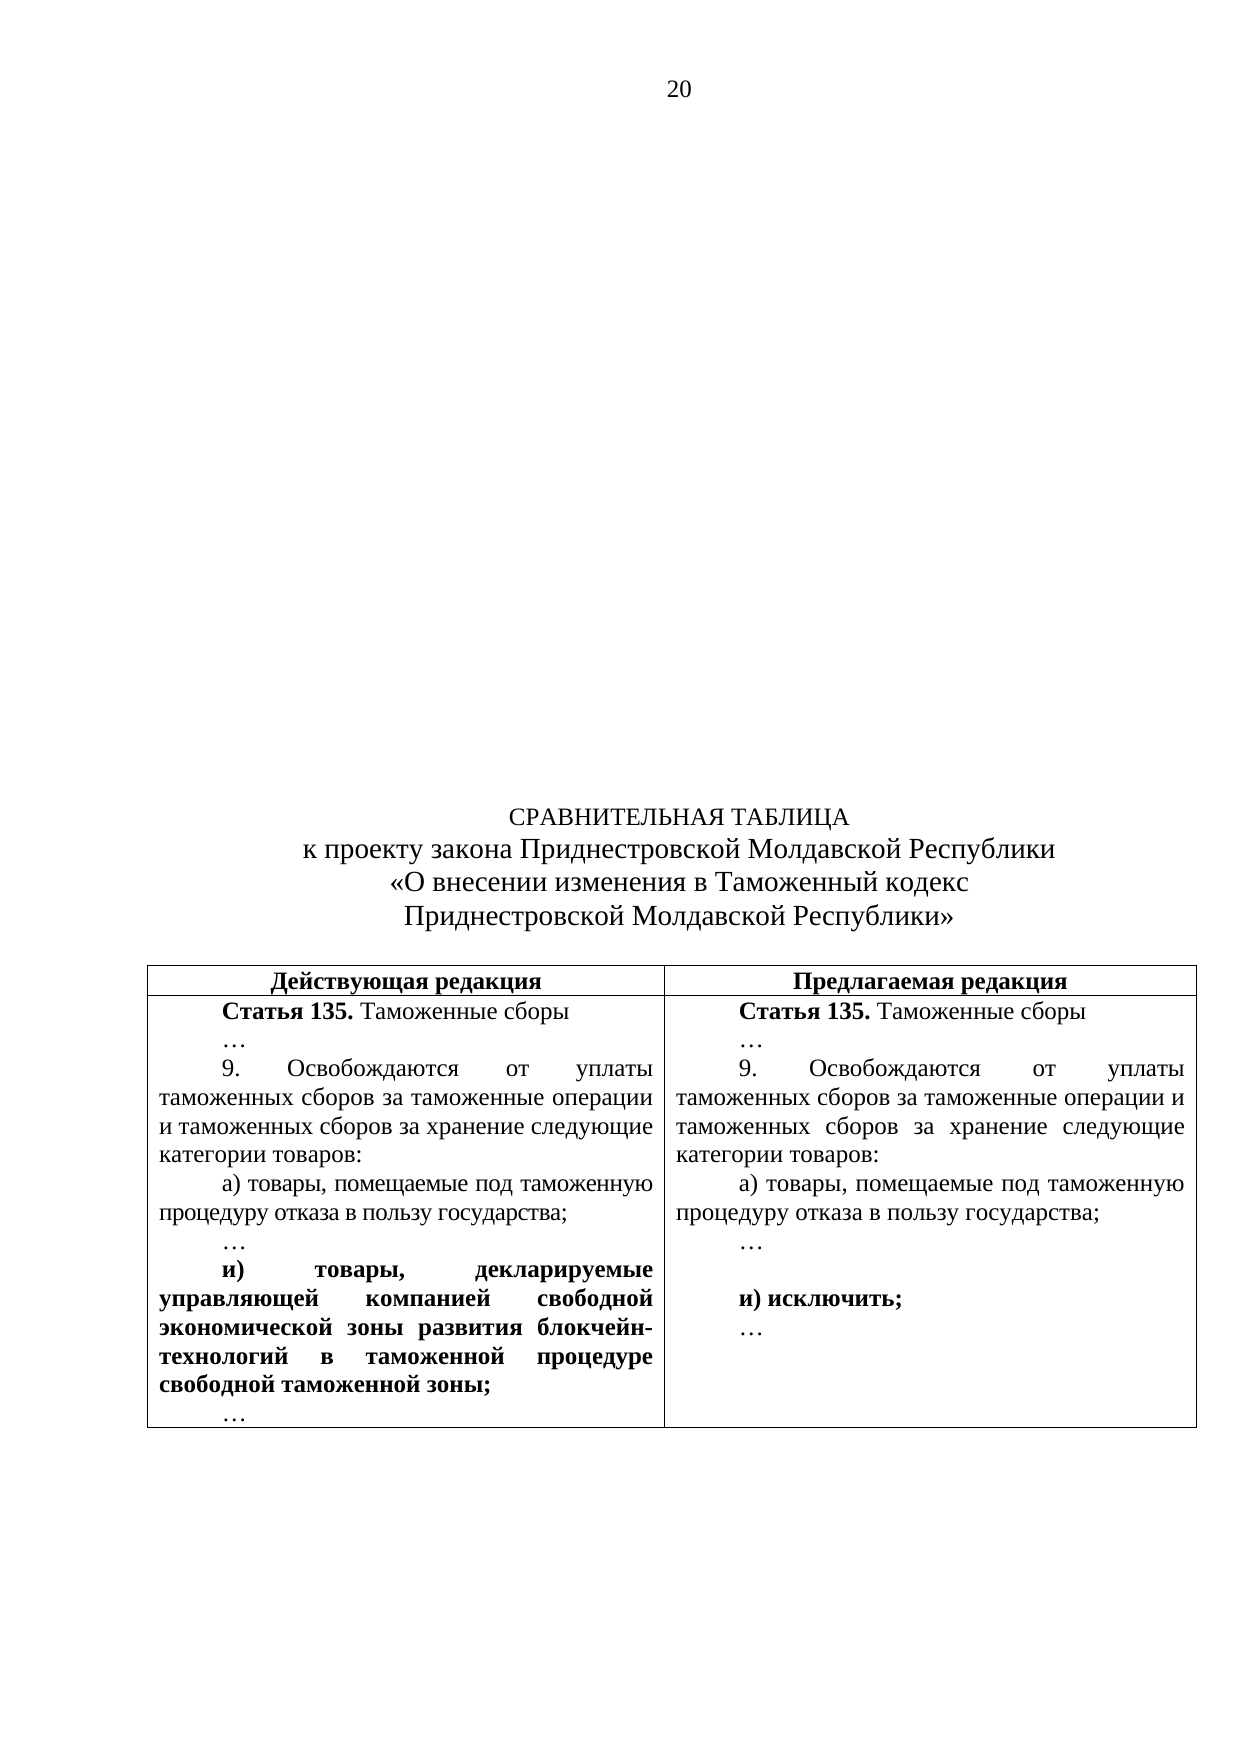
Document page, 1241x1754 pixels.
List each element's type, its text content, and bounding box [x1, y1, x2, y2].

table_header Действующая редакция [148, 966, 664, 995]
table_cell Статья 135. Таможенные сборы … 9. Освобождаются от уплаты таможенных сборов за таможенные операции и таможенных сборов за хранение следующие категории товаров: а) товары, помещаемые под таможенную процедуру отказа в пользу государства; … и) исключить; … [665, 996, 1196, 1427]
text Приднестровской Молдавской Республики» [177, 898, 1181, 931]
table_header Предлагаемая редакция [665, 966, 1196, 995]
text СРАВНИТЕЛЬНАЯ ТАБЛИЦА [177, 802, 1181, 831]
text к проекту закона Приднестровской Молдавской Республики [177, 831, 1181, 864]
text «О внесении изменения в Таможенный кодекс [177, 864, 1181, 898]
table_cell Статья 135. Таможенные сборы … 9. Освобождаются от уплаты таможенных сборов за таможенные операции и таможенных сборов за хранение следующие категории товаров: а) товары, помещаемые под таможенную процедуру отказа в пользу государства; … и) товары, декларируемые управляющей компанией свободной экономической зоны развития блокчейн-технологий в таможенной процедуре свободной таможенной зоны; … [148, 996, 664, 1427]
